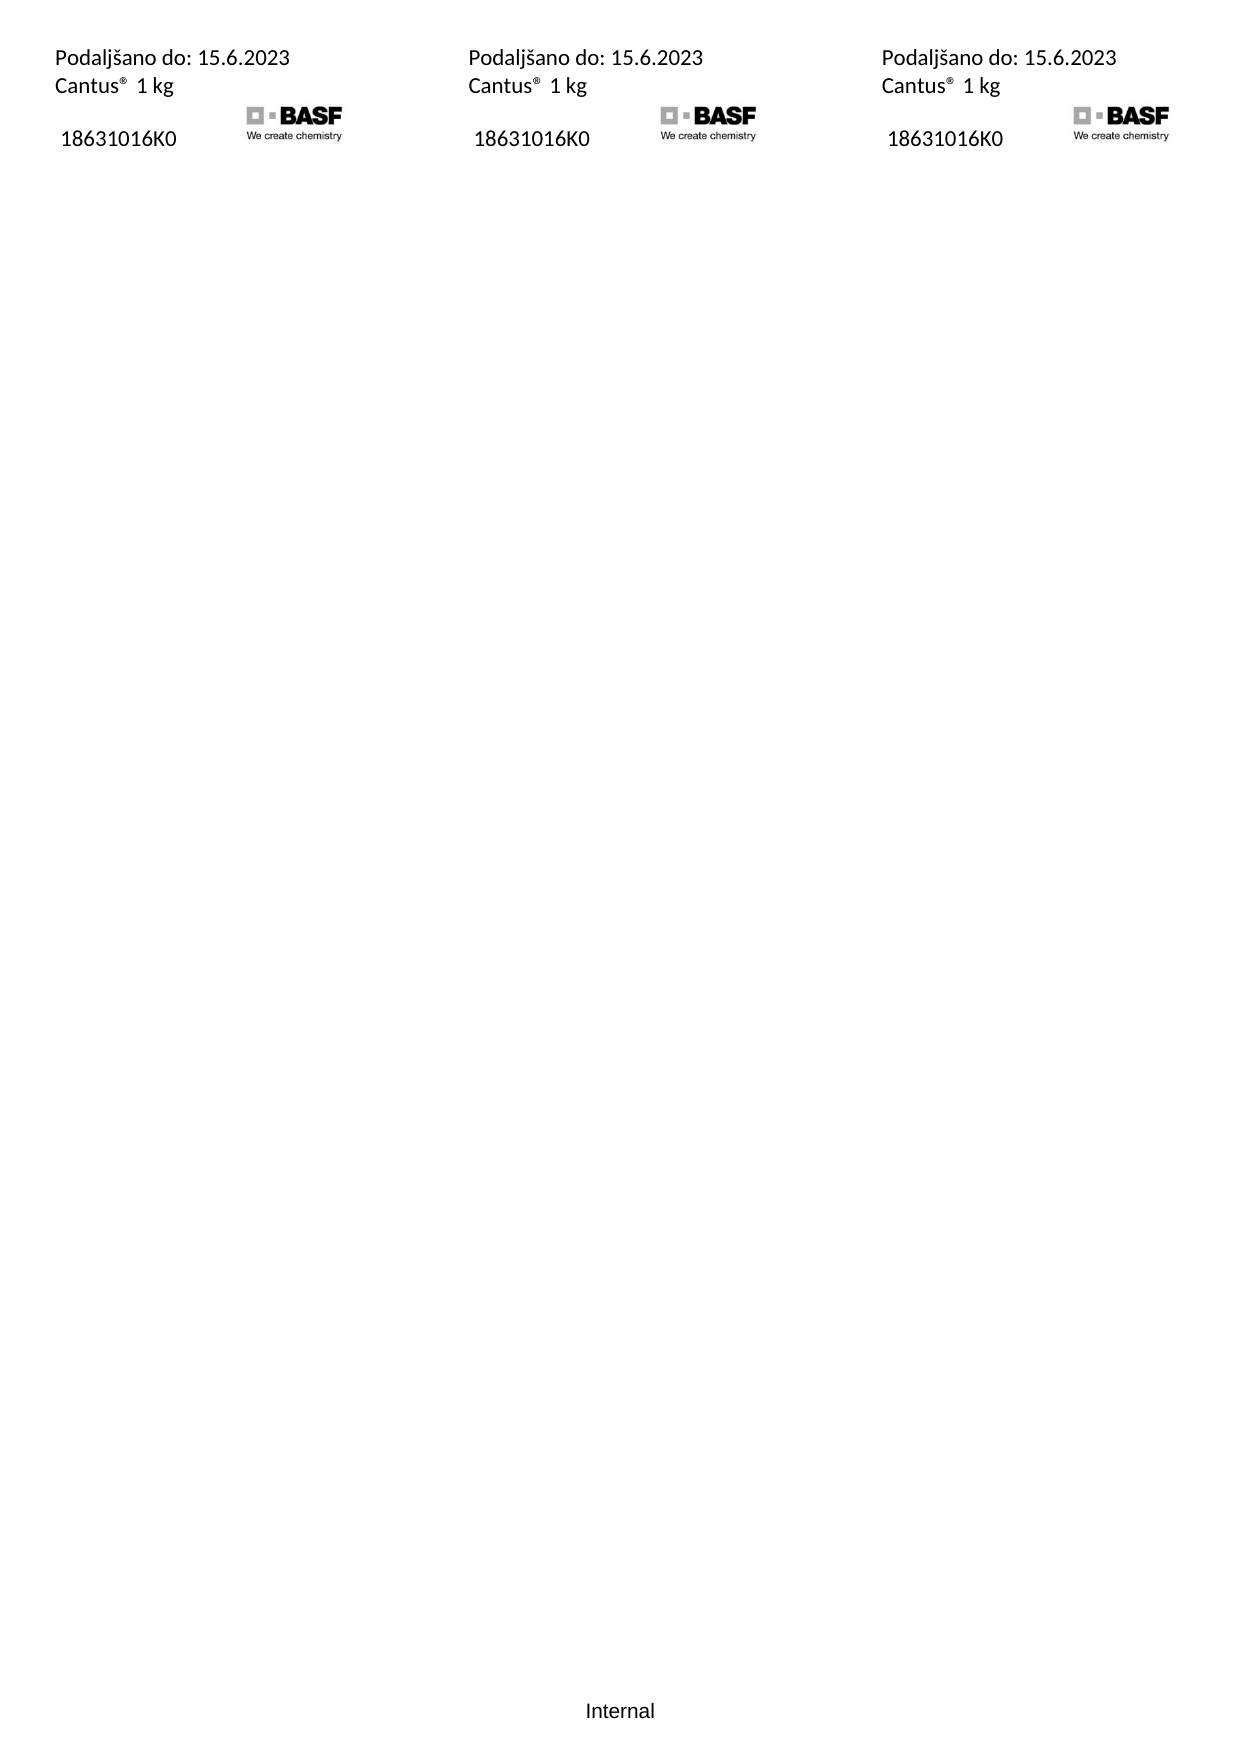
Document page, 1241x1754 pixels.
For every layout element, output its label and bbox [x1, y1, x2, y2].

picture [1070, 98, 1177, 147]
table_cell [846, 43, 1240, 193]
picture [657, 98, 764, 147]
picture [243, 98, 350, 147]
table_cell [433, 43, 846, 193]
table_cell [19, 43, 432, 193]
